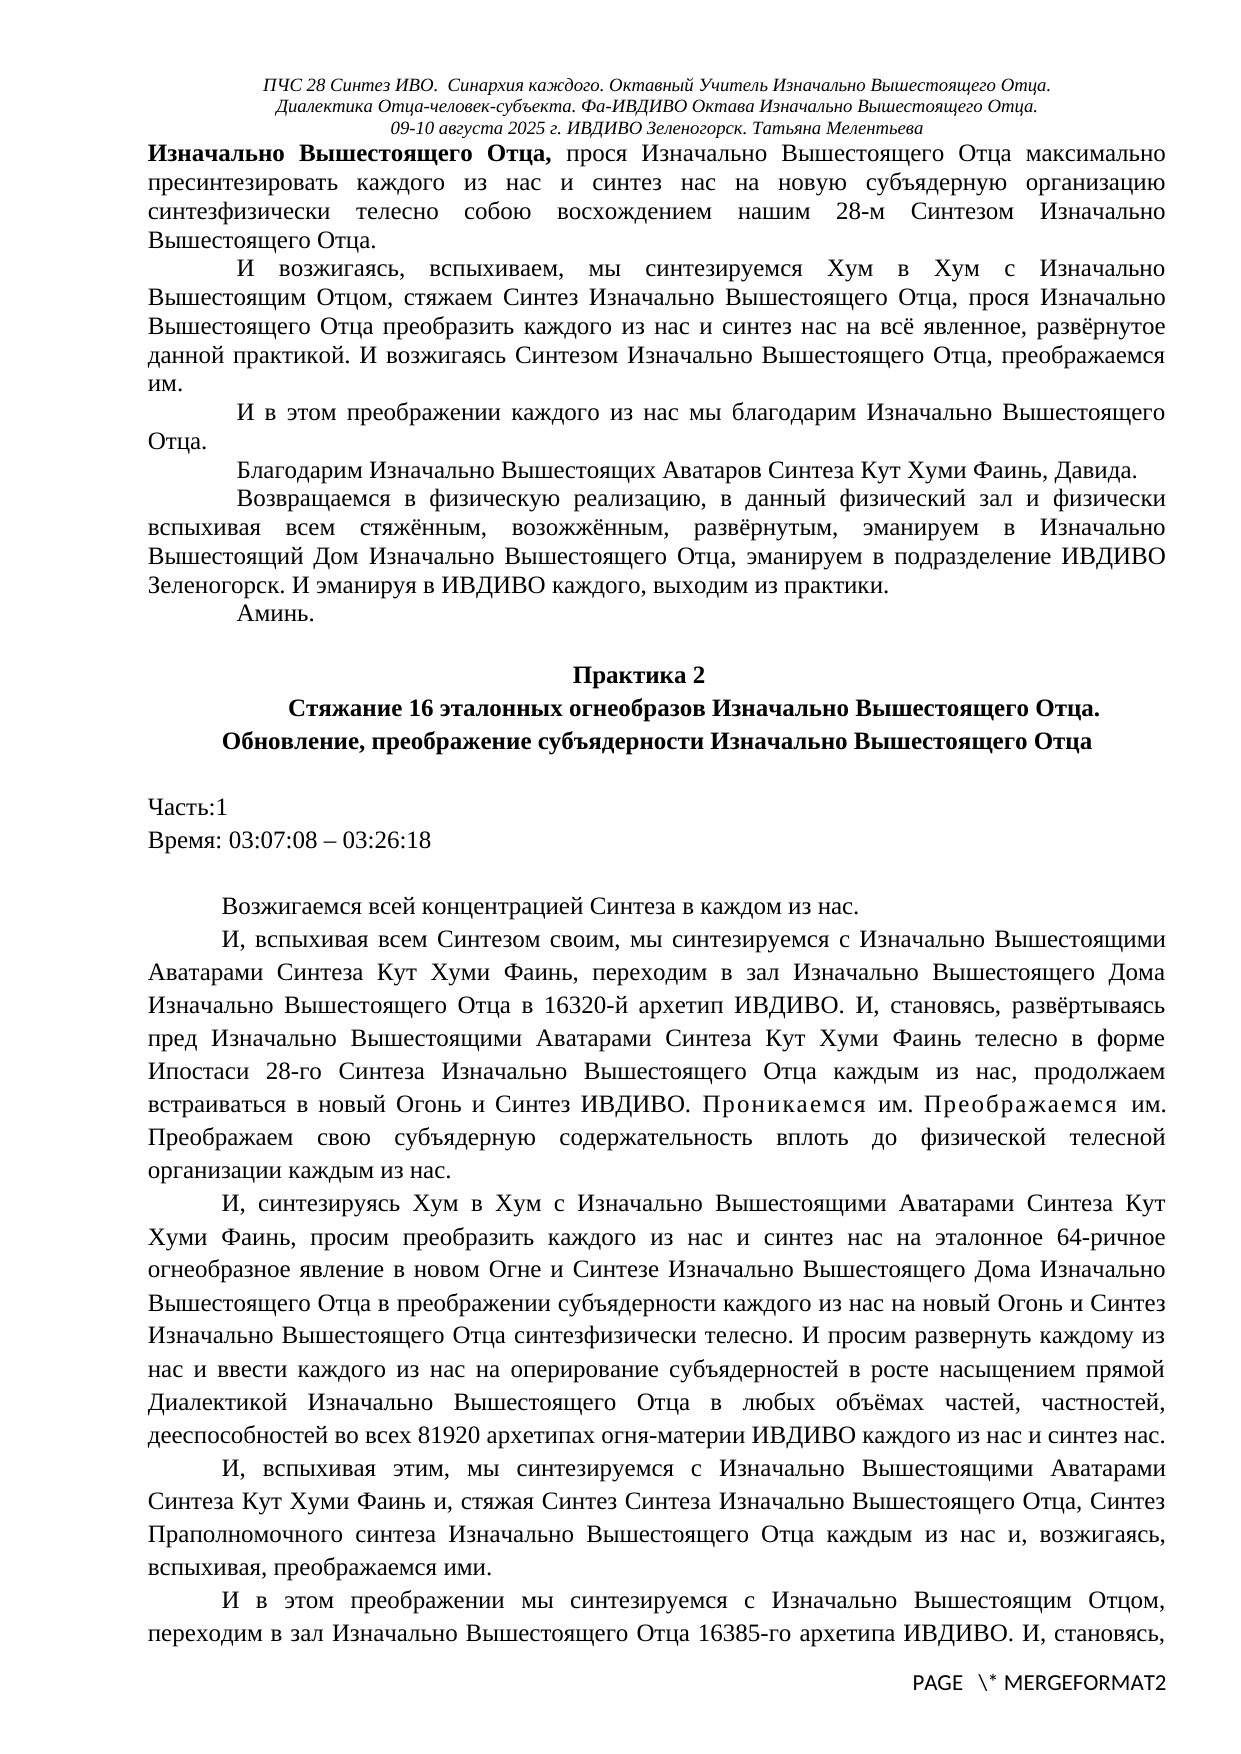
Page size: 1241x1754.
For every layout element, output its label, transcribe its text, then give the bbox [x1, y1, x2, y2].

text Практика 2 [443, 660, 1167, 689]
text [148, 138, 1167, 253]
text Аминь. [148, 598, 1167, 627]
text Часть:1 [148, 792, 1167, 821]
text И, вспыхивая этим, мы синтезируемся с Изначально Вышестоящими Аватарами Синтеза Кут Хуми Фаинь и, стяжая Синтез Синтеза Изначально Вышестоящего Отца, Синтез Праполномочного синтеза Изначально Вышестоящего Отца каждым из нас и, возжигаясь, вспыхивая, преображаемся ими. [148, 1453, 1167, 1581]
text Время: 03:07:08 – 03:26:18 [148, 825, 1167, 854]
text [148, 1585, 1167, 1647]
text Стяжание 16 эталонных огнеобразов Изначально Вышестоящего Отца. Обновление, преображение субъядерности Изначально Вышестоящего Отца [148, 693, 1167, 755]
text Возжигаемся всей концентрацией Синтеза в каждом из нас. [148, 891, 1167, 920]
text Благодарим Изначально Вышестоящих Аватаров Синтеза Кут Хуми Фаинь, Давида. [148, 455, 1167, 483]
text И, вспыхивая всем Синтезом своим, мы синтезируемся с Изначально Вышестоящими Аватарами Синтеза Кут Хуми Фаинь, переходим в зал Изначально Вышестоящего Дома Изначально Вышестоящего Отца в 16320-й архетип ИВДИВО. И, становясь, развёртываясь пред Изначально Вышестоящими Аватарами Синтеза Кут Хуми Фаинь телесно в форме Ипостаси 28-го Синтеза Изначально Вышестоящего Отца каждым из нас, продолжаем встраиваться в новый Огонь и Синтез ИВДИВО. Проникаемся им. Преображаемся им. Преображаем свою субъядерную содержательность вплоть до физической телесной организации каждым из нас. [148, 924, 1167, 1184]
text Возвращаемся в физическую реализацию, в данный физический зал и физически вспыхивая всем стяжённым, возожжённым, развёрнутым, эманируем в Изначально Вышестоящий Дом Изначально Вышестоящего Отца, эманируем в подразделение ИВДИВО Зеленогорск. И эманируя в ИВДИВО каждого, выходим из практики. [148, 483, 1167, 598]
text И возжигаясь, вспыхиваем, мы синтезируемся Хум в Хум с Изначально Вышестоящим Отцом, стяжаем Синтез Изначально Вышестоящего Отца, прося Изначально Вышестоящего Отца преобразить каждого из нас и синтез нас на всё явленное, развёрнутое данной практикой. И возжигаясь Синтезом Изначально Вышестоящего Отца, преображаемся им. [148, 253, 1167, 397]
text И в этом преображении каждого из нас мы благодарим Изначально Вышестоящего Отца. [148, 397, 1167, 455]
text И, синтезируясь Хум в Хум с Изначально Вышестоящими Аватарами Синтеза Кут Хуми Фаинь, просим преобразить каждого из нас и синтез нас на эталонное 64-ричное огнеобразное явление в новом Огне и Синтезе Изначально Вышестоящего Дома Изначально Вышестоящего Отца в преображении субъядерности каждого из нас на новый Огонь и Синтез Изначально Вышестоящего Отца синтезфизически телесно. И просим развернуть каждому из нас и ввести каждого из нас на оперирование субъядерностей в росте насыщением прямой Диалектикой Изначально Вышестоящего Отца в любых объёмах частей, частностей, дееспособностей во всех 81920 архетипах огня-материи ИВДИВО каждого из нас и синтез нас. [148, 1188, 1167, 1448]
